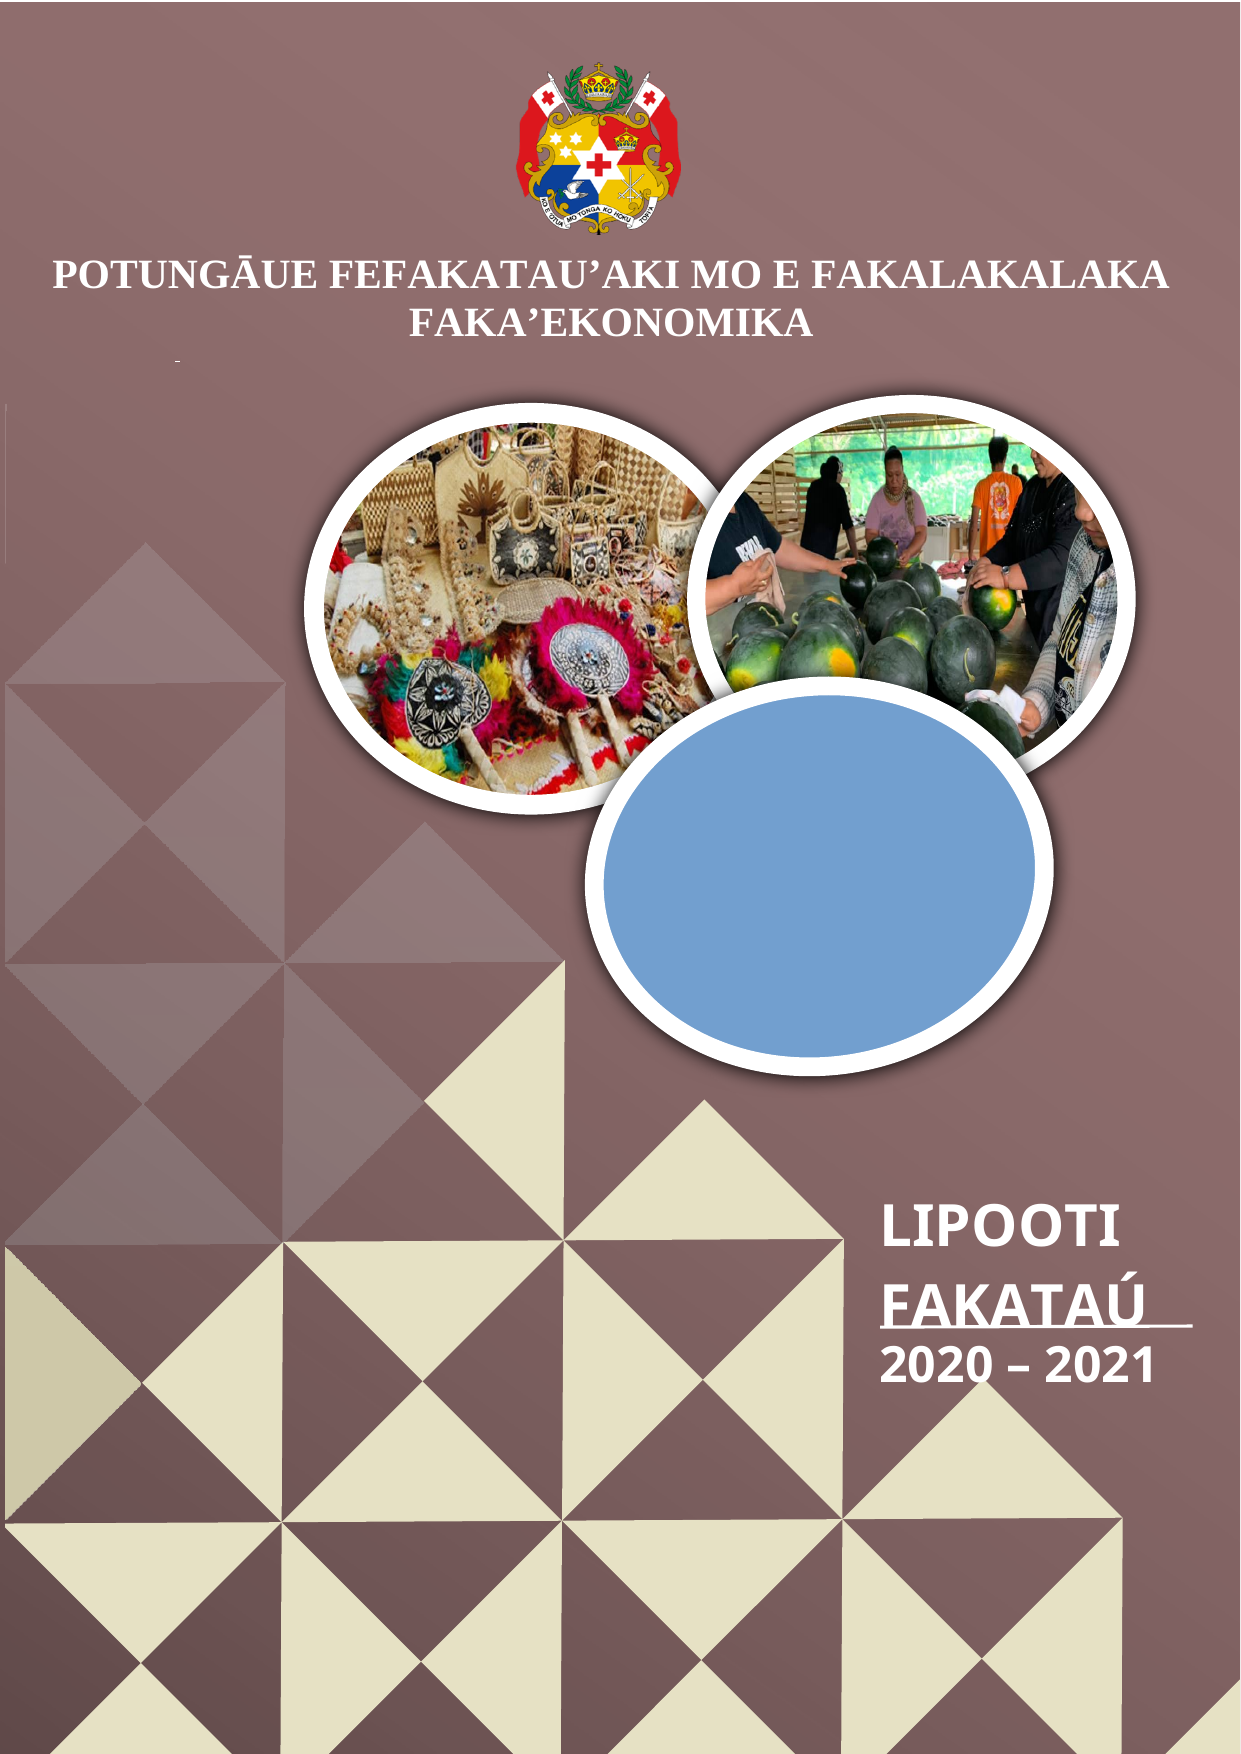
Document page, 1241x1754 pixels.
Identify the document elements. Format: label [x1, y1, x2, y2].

picture [5, 402, 564, 1245]
picture [515, 61, 681, 235]
picture [706, 414, 1117, 758]
picture [324, 423, 713, 794]
